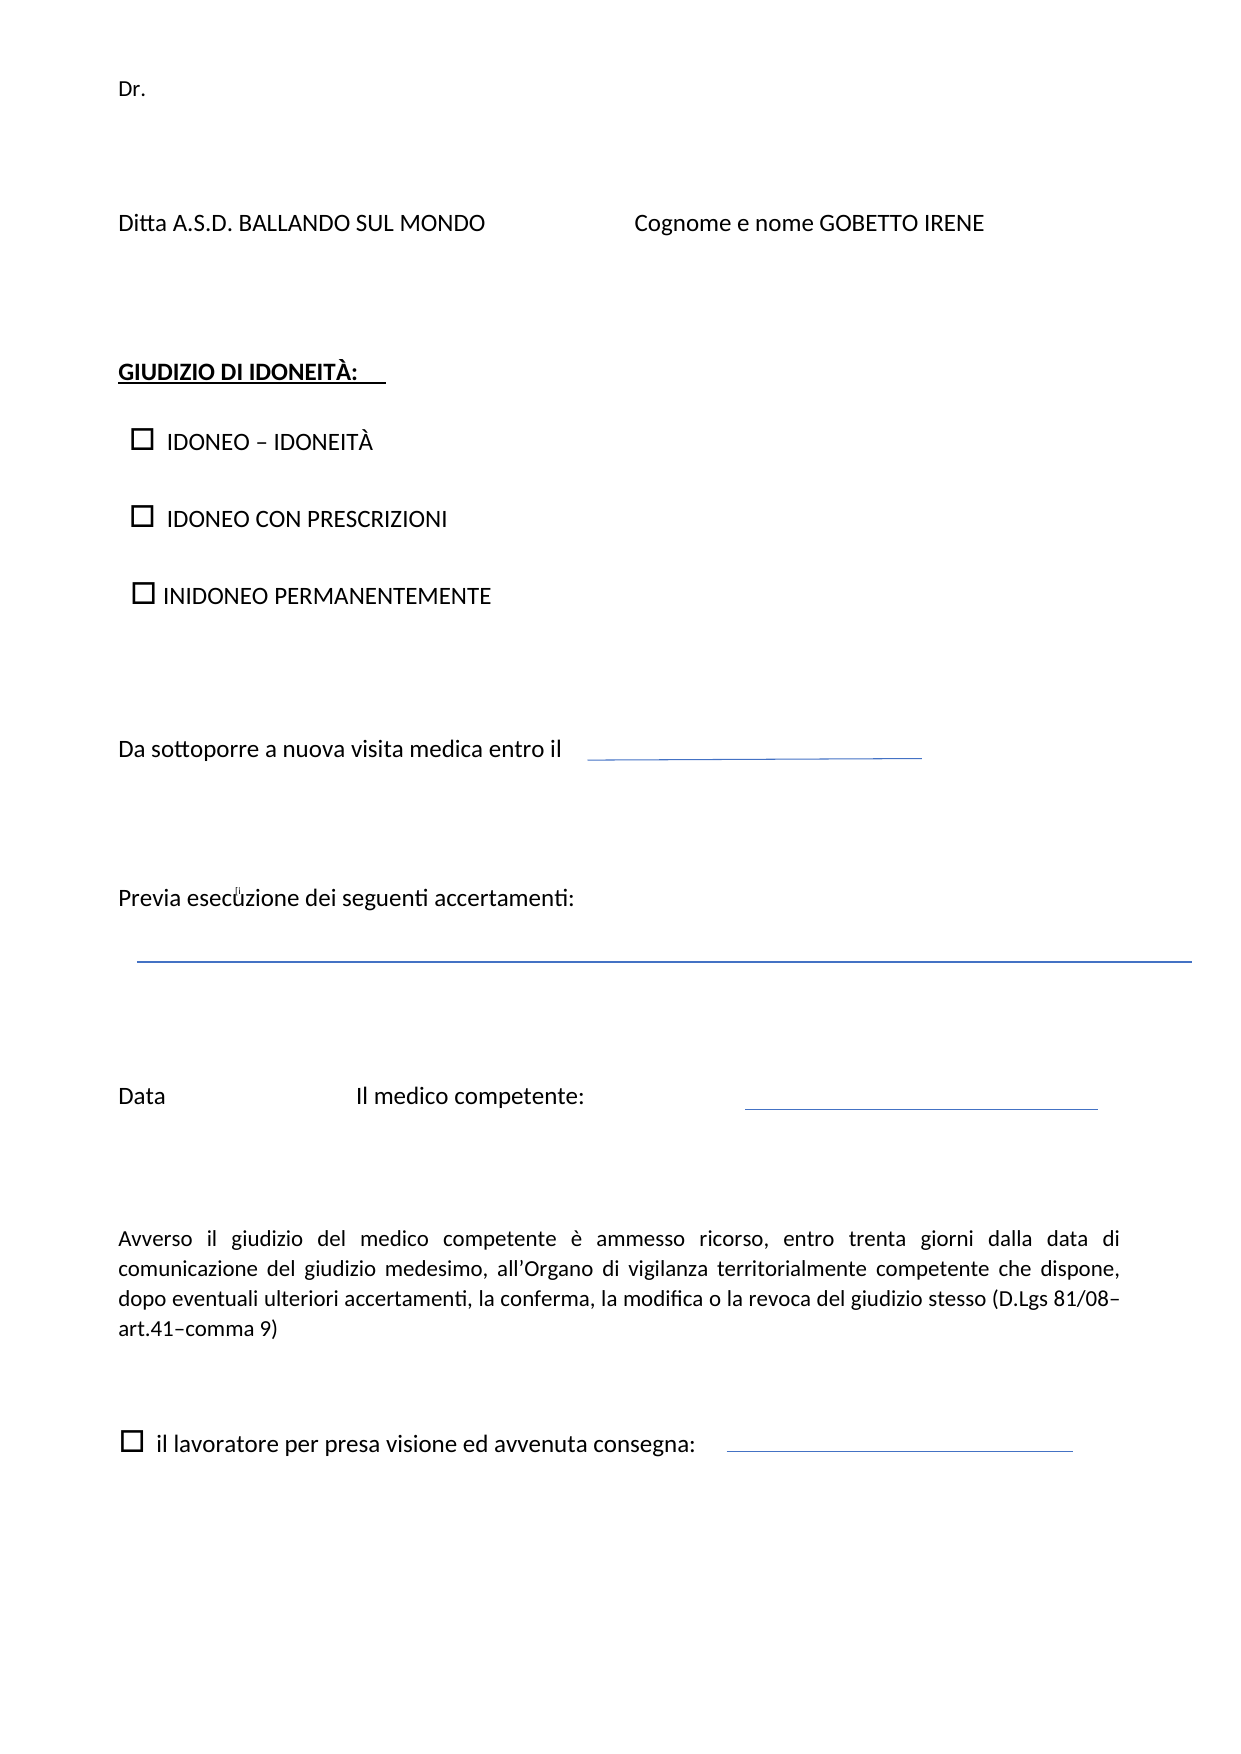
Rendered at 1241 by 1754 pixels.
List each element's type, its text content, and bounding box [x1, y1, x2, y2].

text Ditta A.S.D. BALLANDO SUL MONDO Cognome e nome GOBETTO IRENE [118, 207, 1122, 238]
text Data Il medico competente: [118, 1080, 1122, 1111]
text Avverso il giudizio del medico competente è ammesso ricorso, entro trenta giorni dalla data di comunicazione del giudizio medesimo, all’Organo di vigilanza territorialmente competente che dispone, dopo eventuali ulteriori accertamenti, la conferma, la modifica o la revoca del giudizio stesso (D.Lgs 81/08–art.41–comma 9) [118, 1224, 1122, 1342]
text □ INIDONEO PERMANENTEMENTE [118, 560, 1122, 616]
text GIUDIZIO DI IDONEITÀ: [118, 356, 1122, 387]
text Da sottoporre a nuova visita medica entro il [118, 733, 1122, 764]
text □ IDONEO CON PRESCRIZIONI [118, 483, 1122, 539]
text □ IDONEO – IDONEITÀ [118, 406, 1122, 462]
text Previa esecuzione dei seguenti accertamenti: [118, 882, 1122, 913]
text □ il lavoratore per presa visione ed avvenuta consegna: [118, 1408, 1122, 1464]
